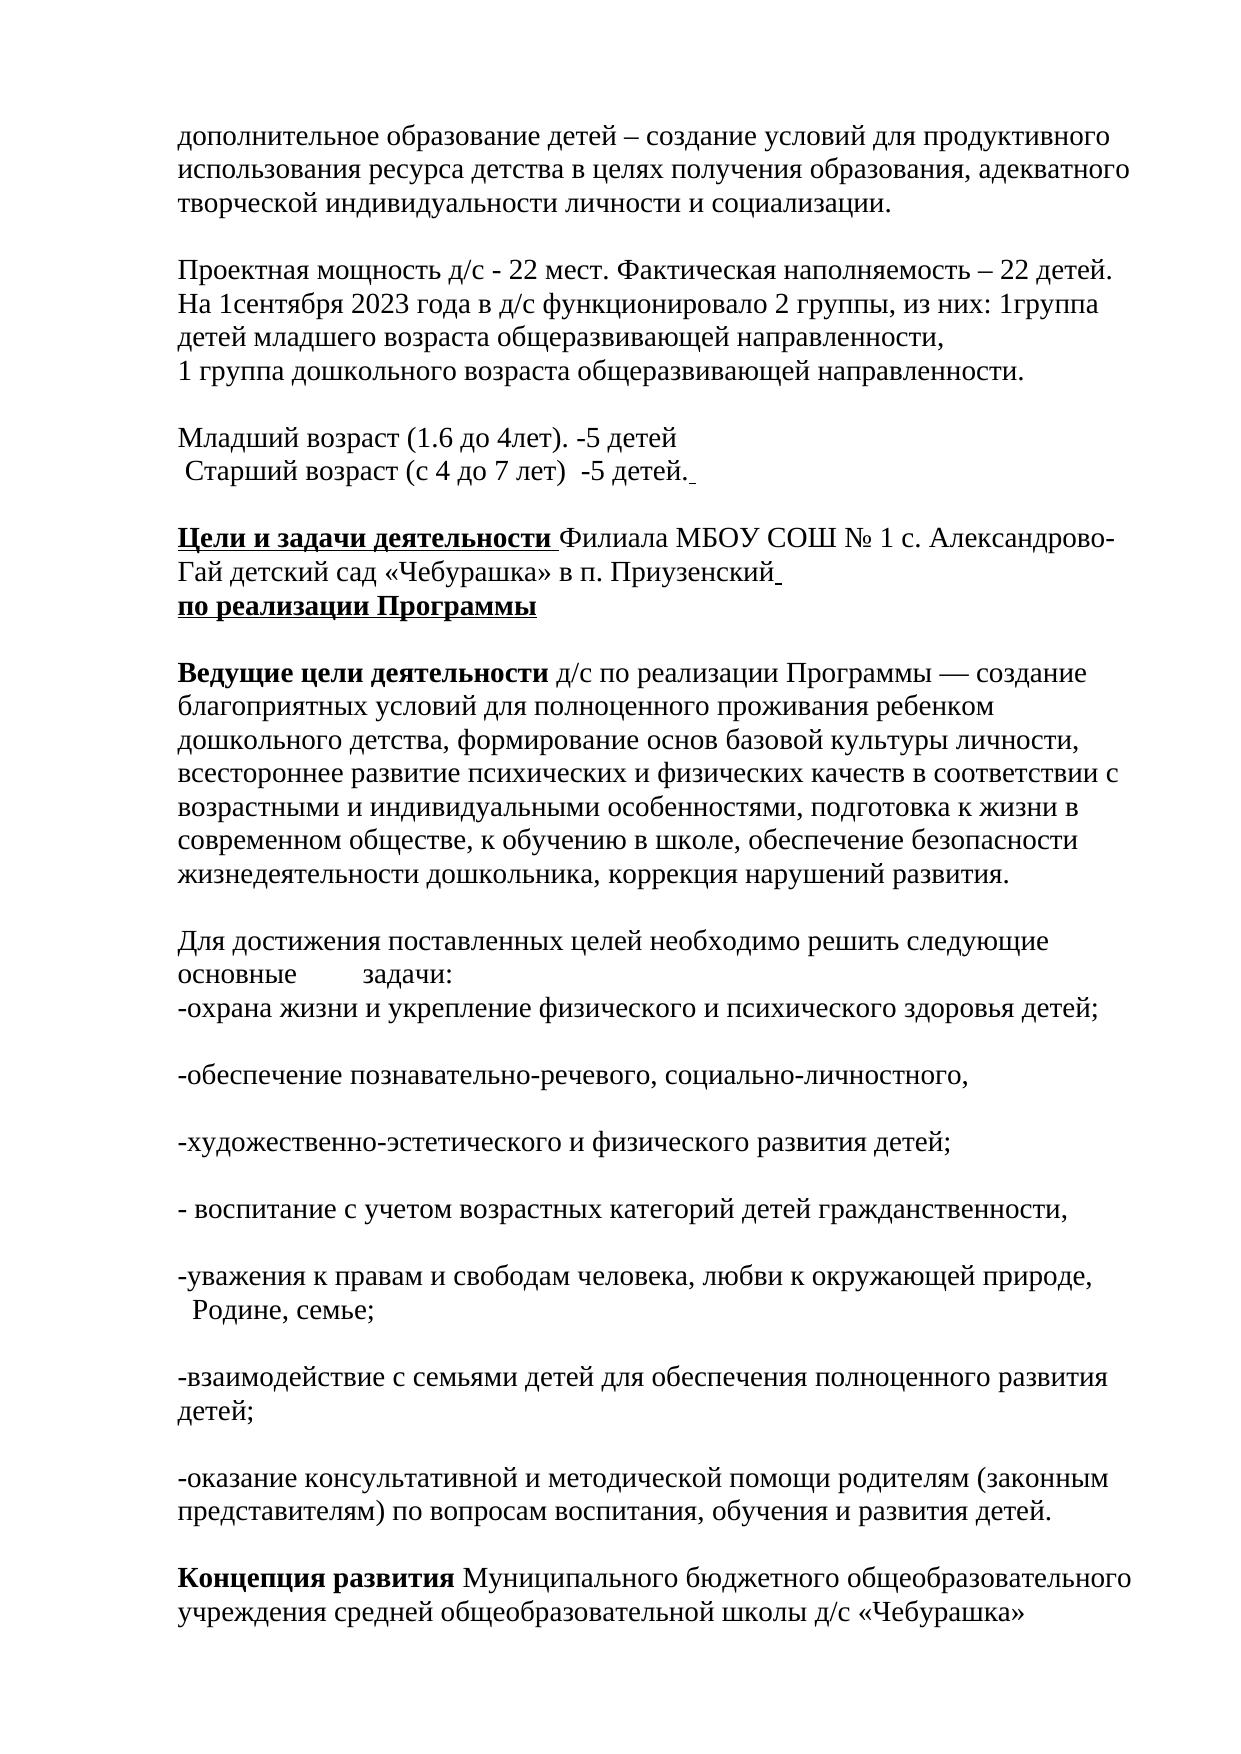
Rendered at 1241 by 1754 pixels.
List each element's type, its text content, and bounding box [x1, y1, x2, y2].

text -уважения к правам и свободам человека, любви к окружающей природе, [177, 1258, 1152, 1292]
text Младший возраст (1.6 до 4лет). -5 детей [177, 420, 1152, 453]
text дополнительное образование детей – создание условий для продуктивного использования ресурса детства в целях получения образования, адекватного творческой индивидуальности личности и социализации. [177, 118, 1152, 219]
text по реализации Программы [177, 588, 1152, 621]
text Родине, семье; [177, 1292, 1152, 1326]
text -оказание консультативной и методической помощи родителям (законным представителям) по вопросам воспитания, обучения и развития детей. [177, 1460, 1152, 1527]
text -художественно-эстетического и физического развития детей; [177, 1124, 1152, 1158]
text Проектная мощность д/с - 22 мест. Фактическая наполняемость – 22 детей. [177, 252, 1152, 286]
text Для достижения поставленных целей необходимо решить следующие основные задачи: [177, 923, 1152, 990]
text -охрана жизни и укрепление физического и психического здоровья детей; [177, 990, 1152, 1024]
text 1 группа дошкольного возраста общеразвивающей направленности. [177, 353, 1152, 386]
text Старший возраст (с 4 до 7 лет) -5 детей. [177, 453, 1152, 487]
text На 1сентября 2023 года в д/с функционировало 2 группы, из них: 1группа детей младшего возраста общеразвивающей направленности, [177, 286, 1152, 353]
text - воспитание с учетом возрастных категорий детей гражданственности, [177, 1191, 1152, 1225]
text -обеспечение познавательно-речевого, социально-личностного, [177, 1057, 1152, 1091]
text -взаимодействие с семьями детей для обеспечения полноценного развития детей; [177, 1359, 1152, 1426]
text Ведущие цели деятельности д/с по реализации Программы — создание благоприятных условий для полноценного проживания ребенком дошкольного детства, формирование основ базовой культуры личности, всестороннее развитие психических и физических качеств в соответствии с возрастными и индивидуальными особенностями, подготовка к жизни в современном обществе, к обучению в школе, обеспечение безопасности жизнедеятельности дошкольника, коррекция нарушений развития. [177, 655, 1152, 889]
text Цели и задачи деятельности Филиала МБОУ СОШ № 1 с. Александрово-Гай детский сад «Чебурашка» в п. Приузенский [177, 521, 1152, 588]
text Концепция развития Муниципального бюджетного общеобразовательного учреждения средней общеобразовательной школы д/с «Чебурашка» [177, 1560, 1152, 1627]
